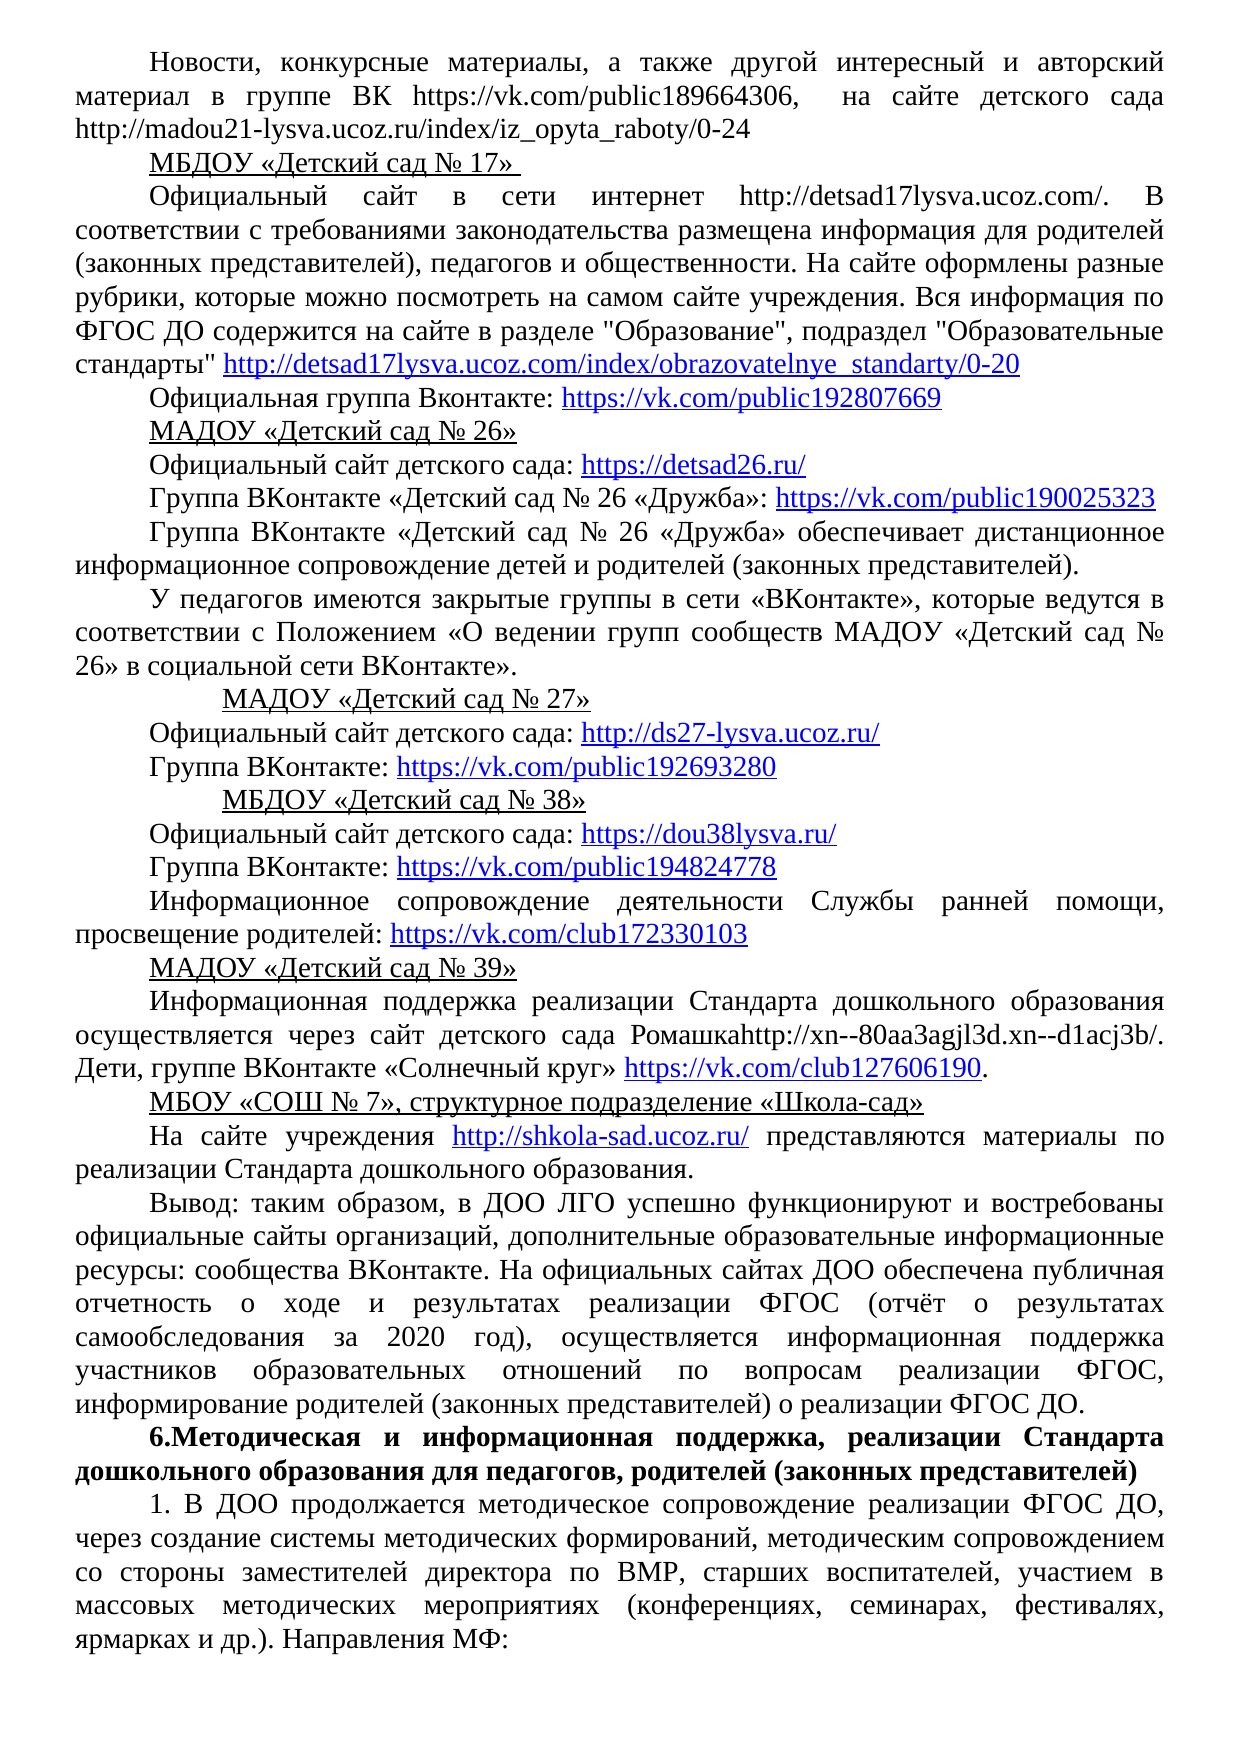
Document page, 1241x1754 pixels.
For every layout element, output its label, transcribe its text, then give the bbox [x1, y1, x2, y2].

text Группа ВКонтакте «Детский сад № 26 «Дружба»: https://vk.com/public190025323 [75, 480, 1165, 514]
text МБДОУ «Детский сад № 17» [75, 145, 1165, 178]
text МАДОУ «Детский сад № 27» [75, 682, 1165, 715]
text Официальный сайт детского сада: http://ds27-lysva.ucoz.ru/ [75, 715, 1165, 749]
text Официальный сайт в сети интернет http://detsad17lysva.ucoz.com/. В соответствии с требованиями законодательства размещена информация для родителей (законных представителей), педагогов и общественности. На сайте оформлены разные рубрики, которые можно посмотреть на самом сайте учреждения. Вся информация по ФГОС ДО содержится на сайте в разделе "Образование", подраздел "Образовательные стандарты" http://detsad17lysva.ucoz.com/index/obrazovatelnye_standarty/0-20 [75, 178, 1165, 380]
text МАДОУ «Детский сад № 39» [75, 950, 1165, 983]
text Группа ВКонтакте: https://vk.com/public194824778 [75, 849, 1165, 883]
text Группа ВКонтакте: https://vk.com/public192693280 [75, 749, 1165, 782]
text МБДОУ «Детский сад № 38» [75, 782, 1165, 816]
text Информационная поддержка реализации Стандарта дошкольного образования осуществляется через сайт детского сада Ромашкаhttp://xn--80aa3agjl3d.xn--d1acj3b/. Дети, группе ВКонтакте «Солнечный круг» https://vk.com/club127606190. [75, 983, 1165, 1084]
text МАДОУ «Детский сад № 26» [75, 413, 1165, 447]
text Официальный сайт детского сада: https://detsad26.ru/ [75, 447, 1165, 480]
text Официальный сайт детского сада: https://dou38lysva.ru/ [75, 816, 1165, 849]
text Информационное сопровождение деятельности Службы ранней помощи, просвещение родителей: https://vk.com/club172330103 [75, 883, 1165, 950]
text 1. В ДОО продолжается методическое сопровождение реализации ФГОС ДО, через создание системы методических формирований, методическим сопровождением со стороны заместителей директора по ВМР, старших воспитателей, участием в массовых методических мероприятиях (конференциях, семинарах, фестивалях, ярмарках и др.). Направления МФ: [75, 1487, 1165, 1654]
text Новости, конкурсные материалы, а также другой интересный и авторский материал в группе ВК https://vk.com/public189664306, на сайте детского сада http://madou21-lysva.ucoz.ru/index/iz_opyta_raboty/0-24 [75, 44, 1165, 145]
text 6.Методическая и информационная поддержка, реализации Стандарта дошкольного образования для педагогов, родителей (законных представителей) [75, 1419, 1165, 1487]
text Вывод: таким образом, в ДОО ЛГО успешно функционируют и востребованы официальные сайты организаций, дополнительные образовательные информационные ресурсы: сообщества ВКонтакте. На официальных сайтах ДОО обеспечена публичная отчетность о ходе и результатах реализации ФГОС (отчёт о результатах самообследования за 2020 год), осуществляется информационная поддержка участников образовательных отношений по вопросам реализации ФГОС, информирование родителей (законных представителей) о реализации ФГОС ДО. [75, 1185, 1165, 1419]
text Группа ВКонтакте «Детский сад № 26 «Дружба» обеспечивает дистанционное информационное сопровождение детей и родителей (законных представителей). [75, 514, 1165, 581]
text Официальная группа Вконтакте: https://vk.com/public192807669 [75, 380, 1165, 413]
text МБОУ «СОШ № 7», структурное подразделение «Школа-сад» [75, 1084, 1165, 1118]
text На сайте учреждения http://shkola-sad.ucoz.ru/ представляются материалы по реализации Стандарта дошкольного образования. [75, 1118, 1165, 1185]
text У педагогов имеются закрытые группы в сети «ВКонтакте», которые ведутся в соответствии с Положением «О ведении групп сообществ МАДОУ «Детский сад № 26» в социальной сети ВКонтакте». [75, 581, 1165, 682]
